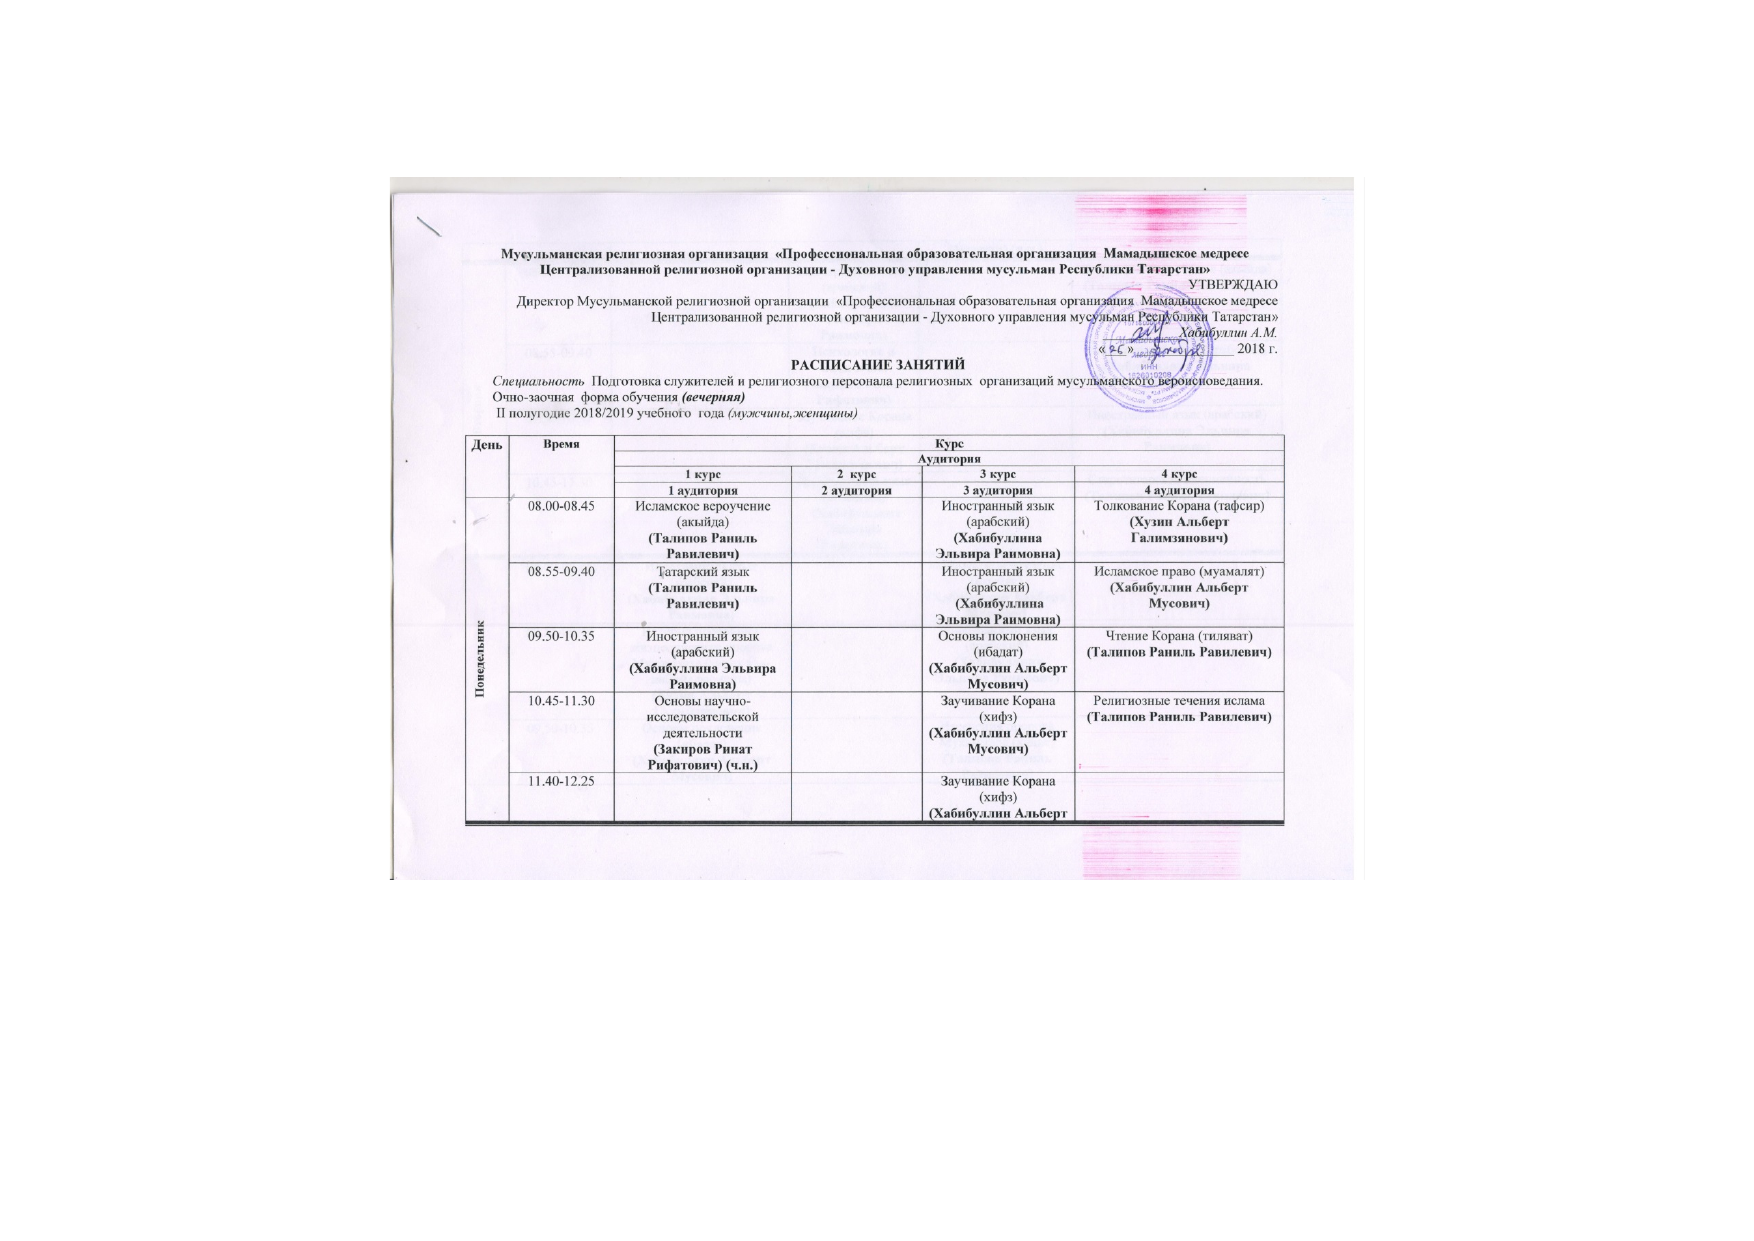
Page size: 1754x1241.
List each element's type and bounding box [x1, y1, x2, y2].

picture [389, 177, 1365, 880]
